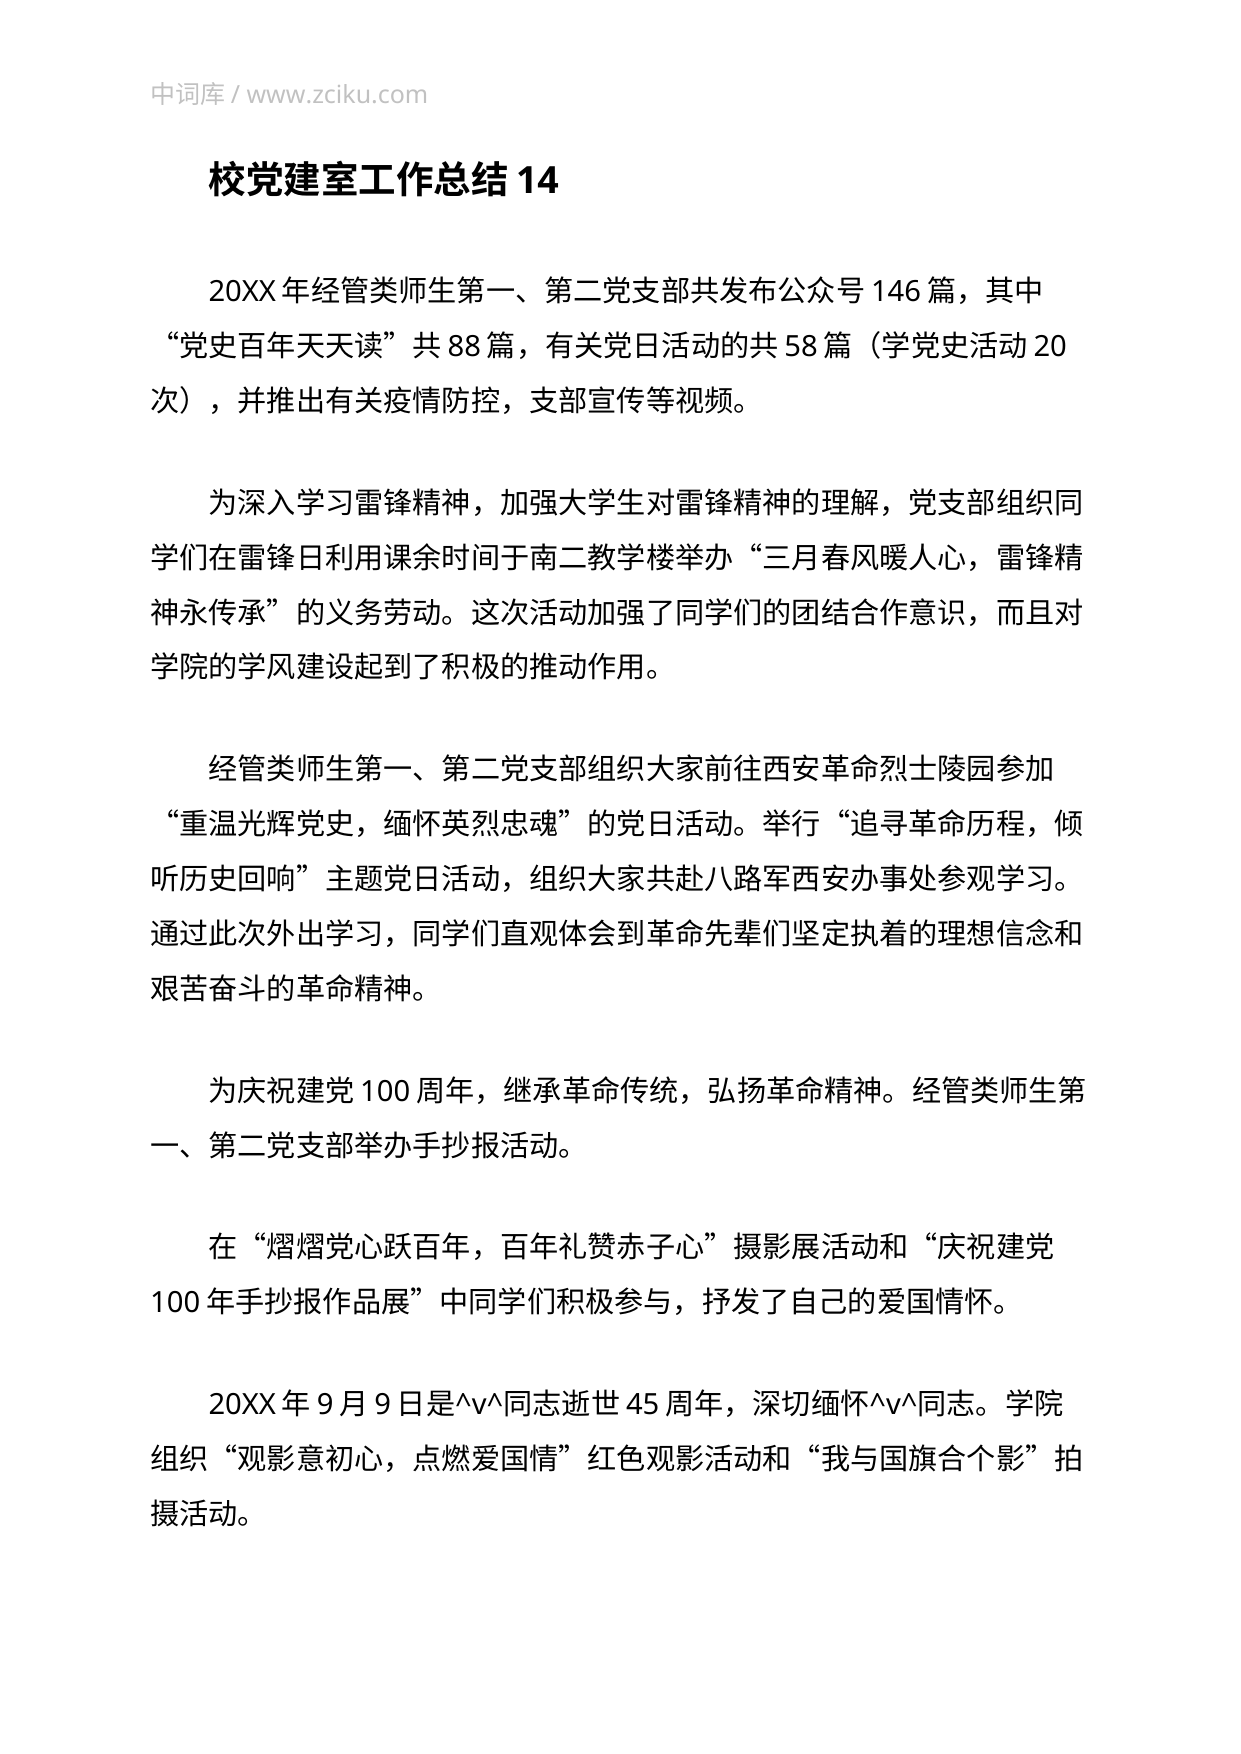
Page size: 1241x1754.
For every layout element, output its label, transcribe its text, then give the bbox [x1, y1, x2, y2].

text 在“熠熠党心跃百年，百年礼赞赤子心”摄影展活动和“庆祝建党100年手抄报作品展”中同学们积极参与，抒发了自己的爱国情怀。 [150, 1224, 1090, 1321]
text 经管类师生第一、第二党支部组织大家前往西安革命烈士陵园参加“重温光辉党史，缅怀英烈忠魂”的党日活动。举行“追寻革命历程，倾听历史回响”主题党日活动，组织大家共赴八路军西安办事处参观学习。通过此次外出学习，同学们直观体会到革命先辈们坚定执着的理想信念和艰苦奋斗的革命精神。 [150, 746, 1090, 1008]
text 为深入学习雷锋精神，加强大学生对雷锋精神的理解，党支部组织同学们在雷锋日利用课余时间于南二教学楼举办“三月春风暖人心，雷锋精神永传承”的义务劳动。这次活动加强了同学们的团结合作意识，而且对学院的学风建设起到了积极的推动作用。 [150, 479, 1090, 686]
text 20XX年经管类师生第一、第二党支部共发布公众号146篇，其中“党史百年天天读”共88篇，有关党日活动的共58篇（学党史活动20次），并推出有关疫情防控，支部宣传等视频。 [150, 268, 1090, 420]
text 校党建室工作总结14 [150, 150, 1090, 204]
text 为庆祝建党100周年，继承革命传统，弘扬革命精神。经管类师生第一、第二党支部举办手抄报活动。 [150, 1067, 1090, 1164]
text 20XX年9月9日是^v^同志逝世45周年，深切缅怀^v^同志。学院组织“观影意初心，点燃爱国情”红色观影活动和“我与国旗合个影”拍摄活动。 [150, 1381, 1090, 1533]
